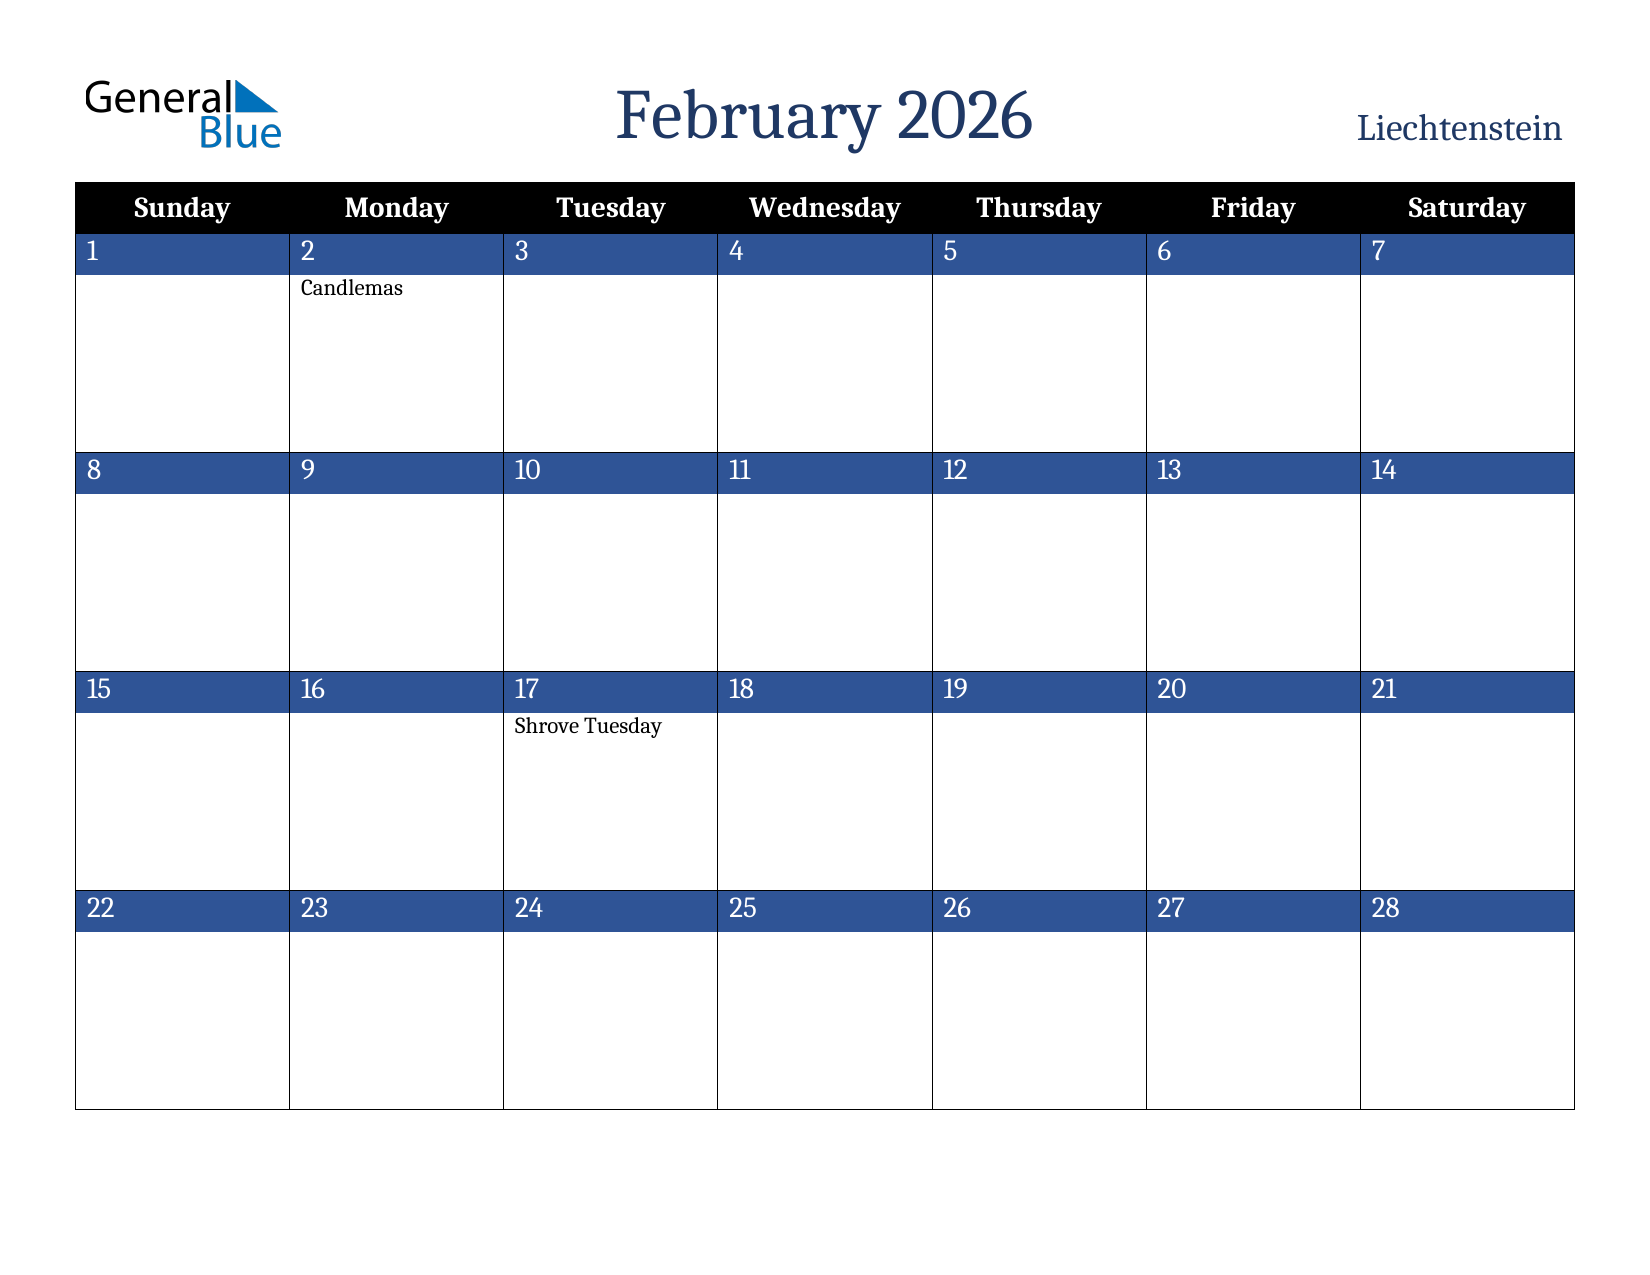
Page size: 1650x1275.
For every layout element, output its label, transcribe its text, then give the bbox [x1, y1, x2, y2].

table_cell 26 [933, 891, 1146, 932]
table_cell 27 [1147, 891, 1360, 932]
table_cell [1361, 275, 1574, 452]
table_cell Sunday [76, 183, 289, 233]
table_cell [290, 713, 503, 890]
table_cell [290, 932, 503, 1109]
table_cell [933, 494, 1146, 671]
table_cell 12 [933, 453, 1146, 494]
table_cell 7 [1361, 234, 1574, 275]
table_cell [1147, 713, 1360, 890]
table_cell 15 [76, 672, 289, 713]
table_cell Saturday [1361, 183, 1574, 233]
table_header February 2026 [504, 75, 1146, 182]
table_cell [933, 275, 1146, 452]
table_cell [1361, 494, 1574, 671]
table_cell [1147, 932, 1360, 1109]
table_cell 4 [718, 234, 932, 275]
table_cell Thursday [933, 183, 1146, 233]
table_cell [504, 275, 717, 452]
table_cell 28 [1361, 891, 1574, 932]
table_cell [1147, 494, 1360, 671]
table_cell 9 [290, 453, 503, 494]
table_cell Tuesday [504, 183, 717, 233]
table_cell [718, 494, 932, 671]
table_cell [933, 932, 1146, 1109]
table_cell [504, 494, 717, 671]
table_cell Friday [1147, 183, 1360, 233]
table_cell 21 [1361, 672, 1574, 713]
table_cell 8 [76, 453, 289, 494]
table_cell [1361, 932, 1574, 1109]
table_cell 13 [1147, 453, 1360, 494]
table_cell [76, 494, 289, 671]
table_cell 20 [1147, 672, 1360, 713]
table_cell Wednesday [718, 183, 932, 233]
table_cell 2 [290, 234, 503, 275]
table_cell 3 [504, 234, 717, 275]
table_cell [933, 713, 1146, 890]
table_cell 10 [504, 453, 717, 494]
table_cell 5 [933, 234, 1146, 275]
table_cell 6 [1147, 234, 1360, 275]
table_cell [1361, 713, 1574, 890]
table_cell 24 [504, 891, 717, 932]
table_cell [718, 713, 932, 890]
table_cell 14 [1361, 453, 1574, 494]
table_cell Candlemas [290, 275, 503, 452]
table_cell 17 [504, 672, 717, 713]
table_header [76, 75, 503, 182]
table_cell 16 [290, 672, 503, 713]
table_cell [76, 275, 289, 452]
table_cell 19 [933, 672, 1146, 713]
table_cell [1147, 275, 1360, 452]
table_cell 18 [718, 672, 932, 713]
table_cell 22 [76, 891, 289, 932]
table_cell [718, 275, 932, 452]
table_cell 1 [76, 234, 289, 275]
picture [86, 80, 281, 148]
table_cell [290, 494, 503, 671]
table_cell [76, 713, 289, 890]
table_cell 25 [718, 891, 932, 932]
table_cell 23 [290, 891, 503, 932]
table_cell [504, 932, 717, 1109]
table_cell 11 [718, 453, 932, 494]
table_cell [76, 932, 289, 1109]
table_header Liechtenstein [1146, 75, 1574, 182]
table_cell Shrove Tuesday [504, 713, 717, 890]
table_cell [718, 932, 932, 1109]
table_cell Monday [290, 183, 503, 233]
